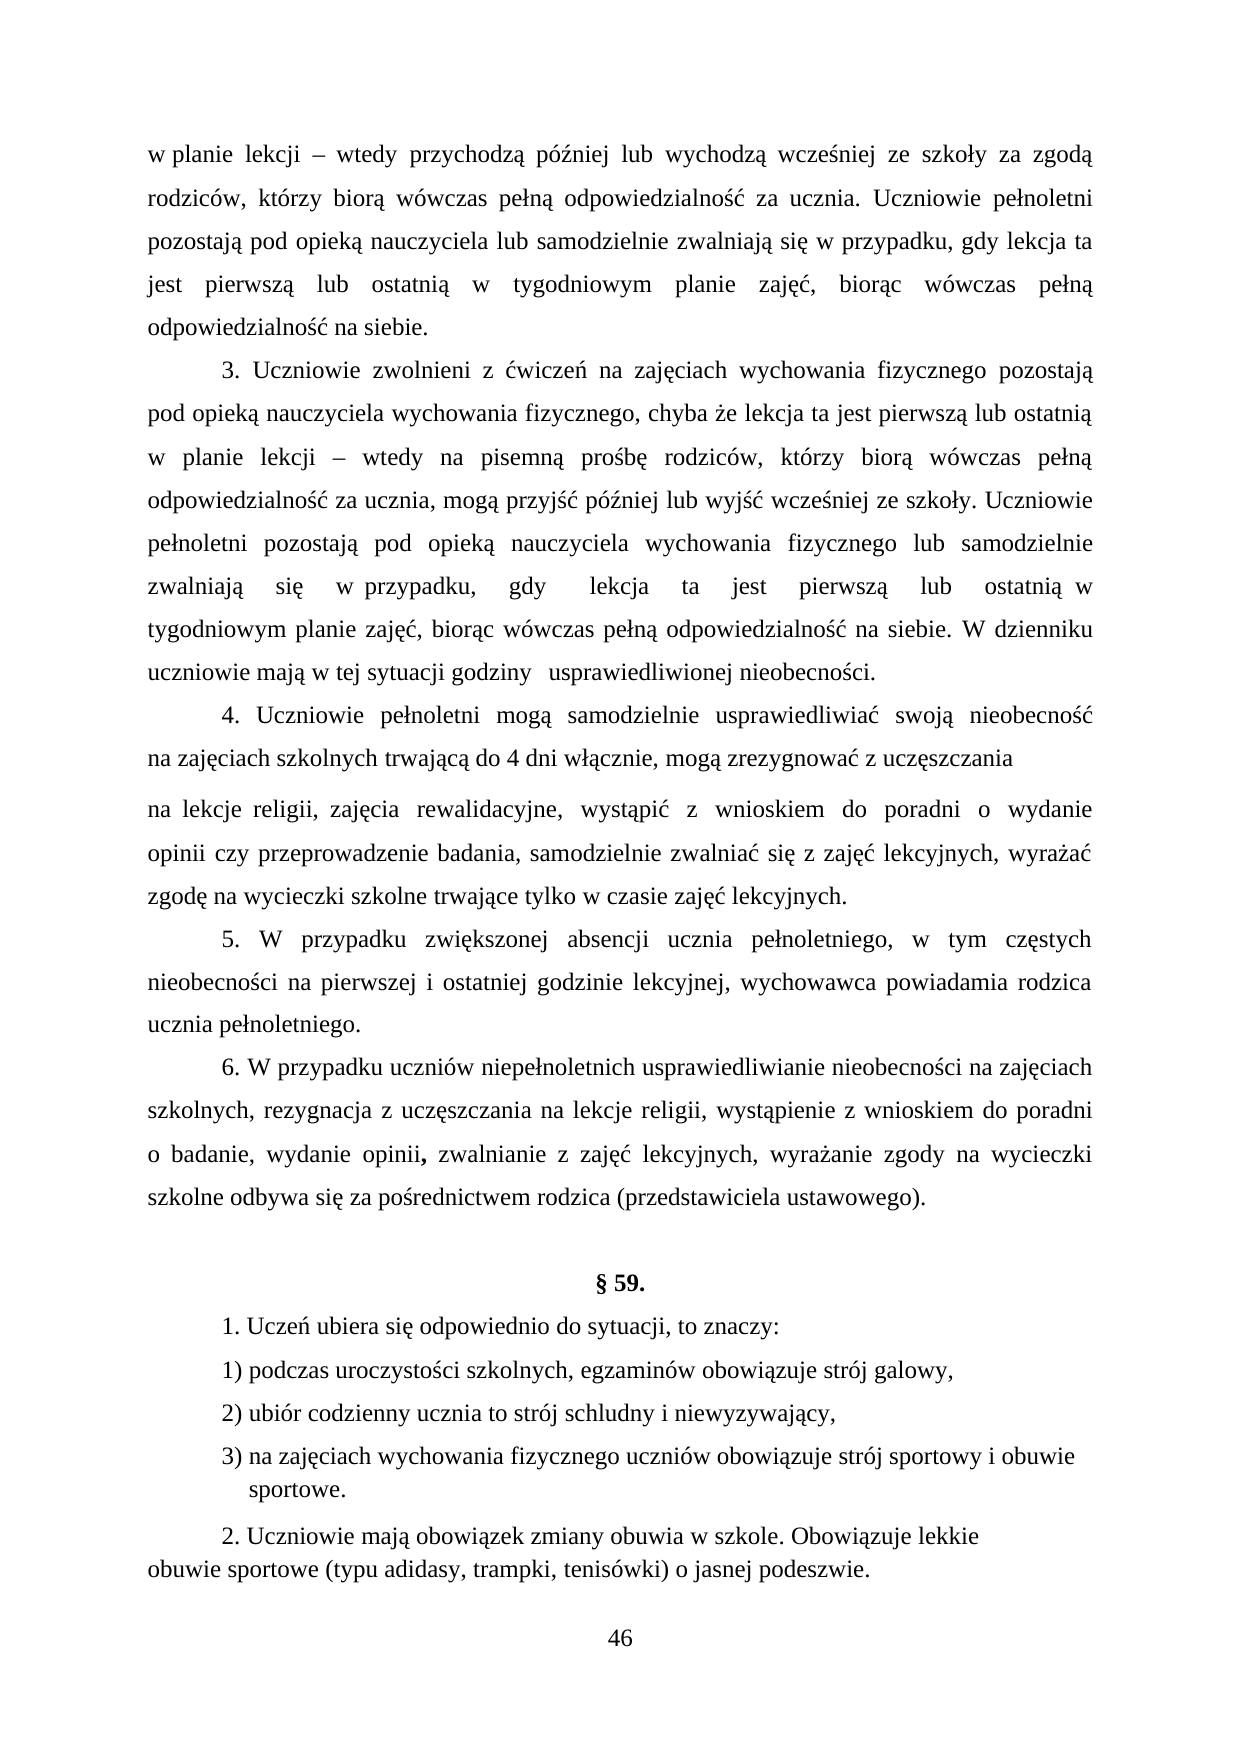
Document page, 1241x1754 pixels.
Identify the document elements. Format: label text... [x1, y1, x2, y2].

list Uczniowie mają obowiązek zmiany obuwia w szkole. Obowiązuje lekkie obuwie sportowe (typu adidasy, trampki, tenisówki) o jasnej podeszwie. [147, 1521, 1058, 1583]
list Uczniowie zwolnieni z ćwiczeń na zajęciach wychowania fizycznego pozostają pod opieką nauczyciela wychowania fizycznego, chyba że lekcja ta jest pierwszą lub ostatnią w planie lekcji – wtedy na pisemną prośbę rodziców, którzy biorą wówczas pełną odpowiedzialność za ucznia, mogą przyjść później lub wyjść wcześniej ze szkoły. Uczniowie pełnoletni pozostają pod opieką nauczyciela wychowania fizycznego lub samodzielnie zwalniają się w przypadku, gdy lekcja ta jest pierwszą lub ostatnią w tygodniowym planie zajęć, biorąc wówczas pełną odpowiedzialność na siebie. W dzienniku uczniowie mają w tej sytuacji godziny usprawiedliwionej nieobecności. [147, 355, 1093, 686]
list podczas uroczystości szkolnych, egzaminów obowiązuje strój galowy, [221, 1355, 1105, 1383]
list Uczniowie pełnoletni mogą samodzielnie usprawiedliwiać swoją nieobecność na zajęciach szkolnych trwającą do 4 dni włącznie, mogą zrezygnować z uczęszczania [147, 700, 1093, 772]
list W przypadku uczniów niepełnoletnich usprawiedliwianie nieobecności na zajęciach szkolnych, rezygnacja z uczęszczania na lekcje religii, wystąpienie z wnioskiem do poradni o badanie, wydanie opinii, zwalnianie z zajęć lekcyjnych, wyrażanie zgody na wycieczki szkolne odbywa się za pośrednictwem rodzica (przedstawiciela ustawowego). [147, 1052, 1093, 1211]
list na zajęciach wychowania fizycznego uczniów obowiązuje strój sportowy i obuwie sportowe. [221, 1441, 1105, 1503]
list ubiór codzienny ucznia to strój schludny i niewyzywający, [221, 1398, 1105, 1427]
list W przypadku zwiększonej absencji ucznia pełnoletniego, w tym częstych nieobecności na pierwszej i ostatniej godzinie lekcyjnej, wychowawca powiadamia rodzica ucznia pełnoletniego. [147, 924, 1092, 1038]
list Uczeń ubiera się odpowiednio do sytuacji, to znaczy: [221, 1311, 1105, 1340]
subtitle § 59. [184, 1268, 1056, 1297]
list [147, 139, 1093, 341]
text na lekcje religii, zajęcia rewalidacyjne, wystąpić z wnioskiem do poradni o wydanie opinii czy przeprowadzenie badania, samodzielnie zwalniać się z zajęć lekcyjnych, wyrażać zgodę na wycieczki szkolne trwające tylko w czasie zajęć lekcyjnych. [147, 794, 1092, 909]
